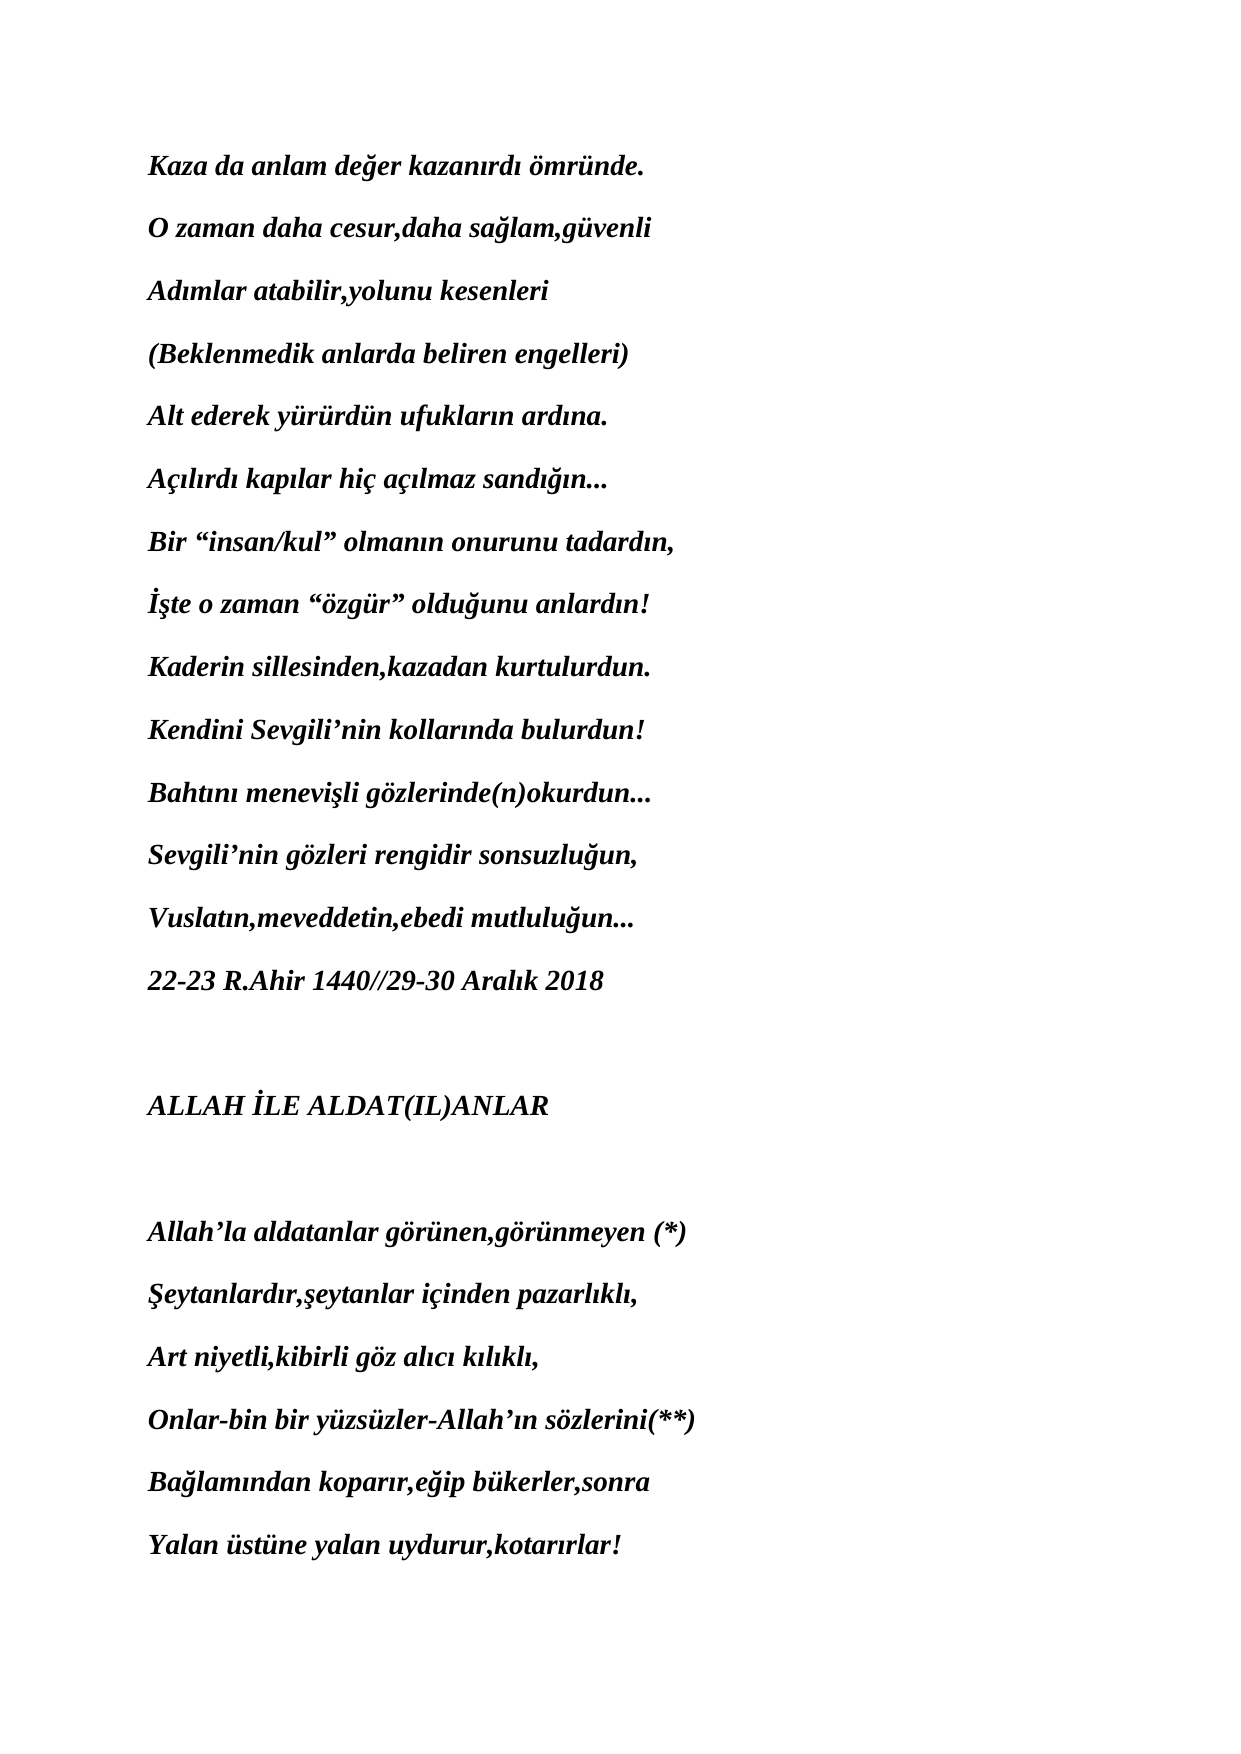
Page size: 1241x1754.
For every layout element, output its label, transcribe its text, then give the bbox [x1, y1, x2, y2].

text Bahtını menevişli gözlerinde(n)okurdun... [148, 775, 1093, 808]
text ALLAH İLE ALDAT(IL)ANLAR [148, 1088, 1093, 1122]
text Adımlar atabilir,yolunu kesenleri [148, 273, 1093, 307]
text Açılırdı kapılar hiç açılmaz sandığın... [148, 461, 1093, 495]
text Vuslatın,meveddetin,ebedi mutluluğun... [148, 900, 1093, 934]
text Kaza da anlam değer kazanırdı ömründe. [148, 148, 1093, 181]
text Şeytanlardır,şeytanlar içinden pazarlıklı, [148, 1276, 1093, 1310]
text Bir “insan/kul” olmanın onurunu tadardın, [148, 524, 1093, 557]
text İşte o zaman “özgür” olduğunu anlardın! [148, 587, 1093, 620]
text Yalan üstüne yalan uydurur,kotarırlar! [148, 1527, 1093, 1561]
text Bağlamından koparır,eğip bükerler,sonra [148, 1464, 1093, 1498]
text O zaman daha cesur,daha sağlam,güvenli [148, 210, 1093, 244]
text Kaderin sillesinden,kazadan kurtulurdun. [148, 649, 1093, 683]
text Kendini Sevgili’nin kollarında bulurdun! [148, 712, 1093, 746]
text Onlar-bin bir yüzsüzler-Allah’ın sözlerini(**) [148, 1402, 1093, 1435]
text Sevgili’nin gözleri rengidir sonsuzluğun, [148, 837, 1093, 871]
text 22-23 R.Ahir 1440//29-30 Aralık 2018 [148, 963, 1093, 996]
text Allah’la aldatanlar görünen,görünmeyen (*) [148, 1214, 1093, 1247]
text Art niyetli,kibirli göz alıcı kılıklı, [148, 1339, 1093, 1373]
text (Beklenmedik anlarda beliren engelleri) [148, 336, 1093, 369]
text Alt ederek yürürdün ufukların ardına. [148, 398, 1093, 432]
